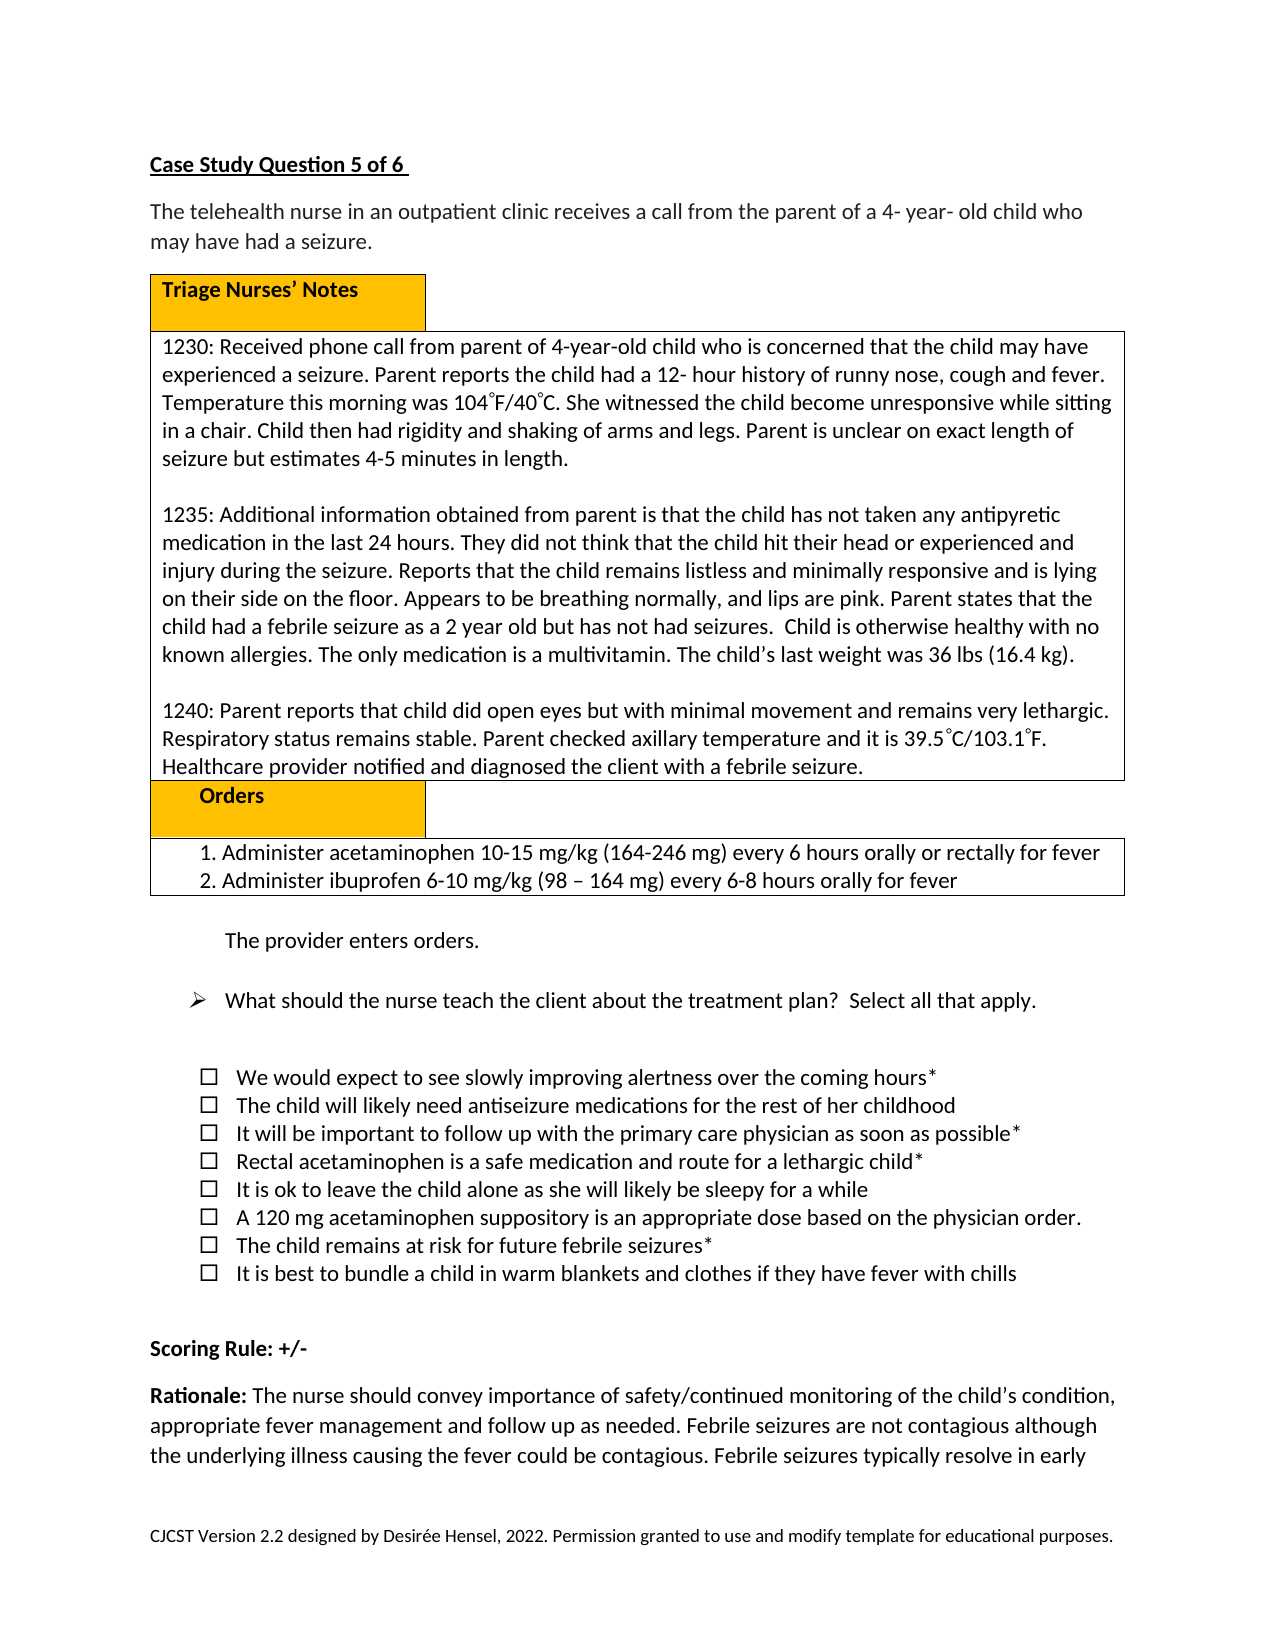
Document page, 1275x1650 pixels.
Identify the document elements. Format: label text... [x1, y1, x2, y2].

table_cell It will be important to follow up with the primary care physician as soon as possible* [150, 1119, 1108, 1147]
text Scoring Rule: +/- [150, 1334, 1125, 1362]
table_cell Orders [151, 781, 425, 837]
table_cell The child will likely need antiseizure medications for the rest of her childhood [150, 1091, 1108, 1119]
table_header We would expect to see slowly improving alertness over the coming hours* [150, 1063, 1108, 1091]
text Case Study Question 5 of 6 [150, 150, 1125, 178]
table_cell It is best to bundle a child in warm blankets and clothes if they have fever with chills [150, 1260, 1108, 1287]
table_cell 1. Administer acetaminophen 10-15 mg/kg (164-246 mg) every 6 hours orally or rectally for fever 2. Administer ibuprofen 6-10 mg/kg (98 – 164 mg) every 6-8 hours orally for fever [151, 839, 1124, 894]
table_cell It is ok to leave the child alone as she will likely be sleepy for a while [150, 1175, 1108, 1203]
table_cell Rectal acetaminophen is a safe medication and route for a lethargic child* [150, 1148, 1108, 1175]
table_cell A 120 mg acetaminophen suppository is an appropriate dose based on the physician order. [150, 1204, 1108, 1231]
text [150, 1381, 1125, 1470]
table_cell The child remains at risk for future febrile seizures* [150, 1231, 1108, 1259]
table_cell 1230: Received phone call from parent of 4-year-old child who is concerned that the child may have experienced a seizure. Parent reports the child had a 12- hour history of runny nose, cough and fever. Temperature this morning was 104F/40C. She witnessed the child become unresponsive while sitting in a chair. Child then had rigidity and shaking of arms and legs. Parent is unclear on exact length of seizure but estimates 4-5 minutes in length. 1235: Additional information obtained from parent is that the child has not taken any antipyretic medication in the last 24 hours. They did not think that the child hit their head or experienced and injury during the seizure. Reports that the child remains listless and minimally responsive and is lying on their side on the floor. Appears to be breathing normally, and lips are pink. Parent states that the child had a febrile seizure as a 2 year old but has not had seizures. Child is otherwise healthy with no known allergies. The only medication is a multivitamin. The child’s last weight was 36 lbs (16.4 kg). 1240: Parent reports that child did open eyes but with minimal movement and remains very lethargic. Respiratory status remains stable. Parent checked axillary temperature and it is 39.5C/103.1F. Healthcare provider notified and diagnosed the client with a febrile seizure. [151, 332, 1124, 780]
text The telehealth nurse in an outpatient clinic receives a call from the parent of a 4- year- old child who may have had a seizure. [150, 197, 1125, 255]
list The provider enters orders. [225, 926, 1125, 954]
list What should the nurse teach the client about the treatment plan? Select all that apply. [187, 986, 1125, 1014]
table_header Triage Nurses’ Notes [151, 275, 425, 331]
